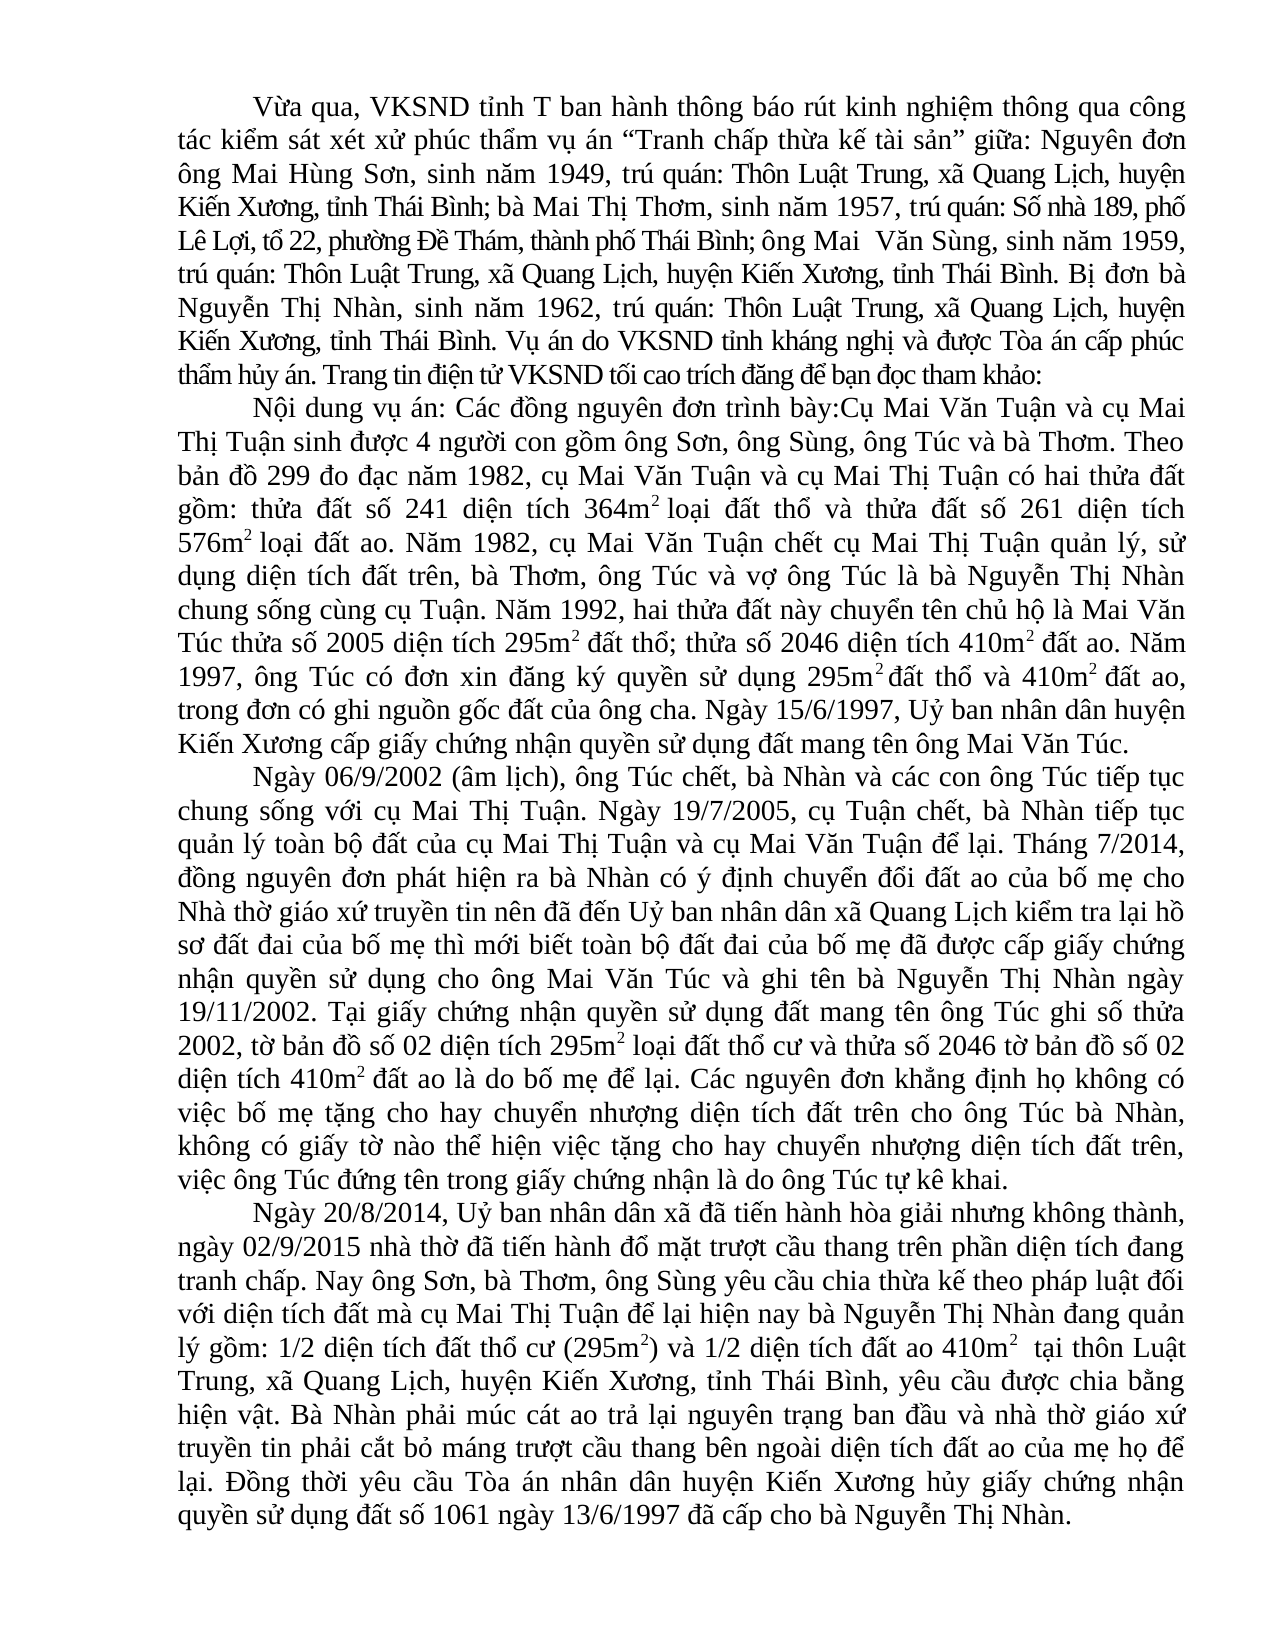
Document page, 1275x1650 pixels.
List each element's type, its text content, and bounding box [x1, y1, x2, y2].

text Ngày 20/8/2014, Uỷ ban nhân dân xã đã tiến hành hòa giải nhưng không thành, ngày 02/9/2015 nhà thờ đã tiến hành đổ mặt trượt cầu thang trên phần diện tích đang tranh chấp. Nay ông Sơn, bà Thơm, ông Sùng yêu cầu chia thừa kế theo pháp luật đối với diện tích đất mà cụ Mai Thị Tuận để lại hiện nay bà Nguyễn Thị Nhàn đang quản lý gồm: 1/2 diện tích đất thổ cư (295m2) và 1/2 diện tích đất ao 410m2 tại thôn Luật Trung, xã Quang Lịch, huyện Kiến Xương, tỉnh Thái Bình, yêu cầu được chia bằng hiện vật. Bà Nhàn phải múc cát ao trả lại nguyên trạng ban đầu và nhà thờ giáo xứ truyền tin phải cắt bỏ máng trượt cầu thang bên ngoài diện tích đất ao của mẹ họ để lại. Đồng thời yêu cầu Tòa án nhân dân huyện Kiến Xương hủy giấy chứng nhận quyền sử dụng đất số 1061 ngày 13/6/1997 đã cấp cho bà Nguyễn Thị Nhàn. [177, 1196, 1186, 1531]
text Vừa qua, VKSND tỉnh T ban hành thông báo rút kinh nghiệm thông qua công tác kiểm sát xét xử phúc thẩm vụ án “Tranh chấp thừa kế tài sản” giữa: Nguyên đơn ông Mai Hùng Sơn, sinh năm 1949, trú quán: Thôn Luật Trung, xã Quang Lịch, huyện Kiến Xương, tỉnh Thái Bình; bà Mai Thị Thơm, sinh năm 1957, trú quán: Số nhà 189, phố Lê Lợi, tổ 22, phường Đề Thám, thành phố Thái Bình; ông Mai Văn Sùng, sinh năm 1959, trú quán: Thôn Luật Trung, xã Quang Lịch, huyện Kiến Xương, tỉnh Thái Bình. Bị đơn bà Nguyễn Thị Nhàn, sinh năm 1962, trú quán: Thôn Luật Trung, xã Quang Lịch, huyện Kiến Xương, tỉnh Thái Bình. Vụ án do VKSND tỉnh kháng nghị và được Tòa án cấp phúc thẩm hủy án. Trang tin điện tử VKSND tối cao trích đăng để bạn đọc tham khảo: [177, 89, 1186, 391]
text Nội dung vụ án: Các đồng nguyên đơn trình bày:Cụ Mai Văn Tuận và cụ Mai Thị Tuận sinh được 4 người con gồm ông Sơn, ông Sùng, ông Túc và bà Thơm. Theo bản đồ 299 đo đạc năm 1982, cụ Mai Văn Tuận và cụ Mai Thị Tuận có hai thửa đất gồm: thửa đất số 241 diện tích 364m2 loại đất thổ và thửa đất số 261 diện tích 576m2 loại đất ao. Năm 1982, cụ Mai Văn Tuận chết cụ Mai Thị Tuận quản lý, sử dụng diện tích đất trên, bà Thơm, ông Túc và vợ ông Túc là bà Nguyễn Thị Nhàn chung sống cùng cụ Tuận. Năm 1992, hai thửa đất này chuyển tên chủ hộ là Mai Văn Túc thửa số 2005 diện tích 295m2 đất thổ; thửa số 2046 diện tích 410m2 đất ao. Năm 1997, ông Túc có đơn xin đăng ký quyền sử dụng 295m2 đất thổ và 410m2 đất ao, trong đơn có ghi nguồn gốc đất của ông cha. Ngày 15/6/1997, Uỷ ban nhân dân huyện Kiến Xương cấp giấy chứng nhận quyền sử dụng đất mang tên ông Mai Văn Túc. [177, 391, 1186, 759]
text Ngày 06/9/2002 (âm lịch), ông Túc chết, bà Nhàn và các con ông Túc tiếp tục chung sống với cụ Mai Thị Tuận. Ngày 19/7/2005, cụ Tuận chết, bà Nhàn tiếp tục quản lý toàn bộ đất của cụ Mai Thị Tuận và cụ Mai Văn Tuận để lại. Tháng 7/2014, đồng nguyên đơn phát hiện ra bà Nhàn có ý định chuyển đổi đất ao của bố mẹ cho Nhà thờ giáo xứ truyền tin nên đã đến Uỷ ban nhân dân xã Quang Lịch kiểm tra lại hồ sơ đất đai của bố mẹ thì mới biết toàn bộ đất đai của bố mẹ đã được cấp giấy chứng nhận quyền sử dụng cho ông Mai Văn Túc và ghi tên bà Nguyễn Thị Nhàn ngày 19/11/2002. Tại giấy chứng nhận quyền sử dụng đất mang tên ông Túc ghi số thửa 2002, tờ bản đồ số 02 diện tích 295m2 loại đất thổ cư và thửa số 2046 tờ bản đồ số 02 diện tích 410m2 đất ao là do bố mẹ để lại. Các nguyên đơn khẳng định họ không có việc bố mẹ tặng cho hay chuyển nhượng diện tích đất trên cho ông Túc bà Nhàn, không có giấy tờ nào thể hiện việc tặng cho hay chuyển nhượng diện tích đất trên, việc ông Túc đứng tên trong giấy chứng nhận là do ông Túc tự kê khai. [177, 759, 1186, 1196]
